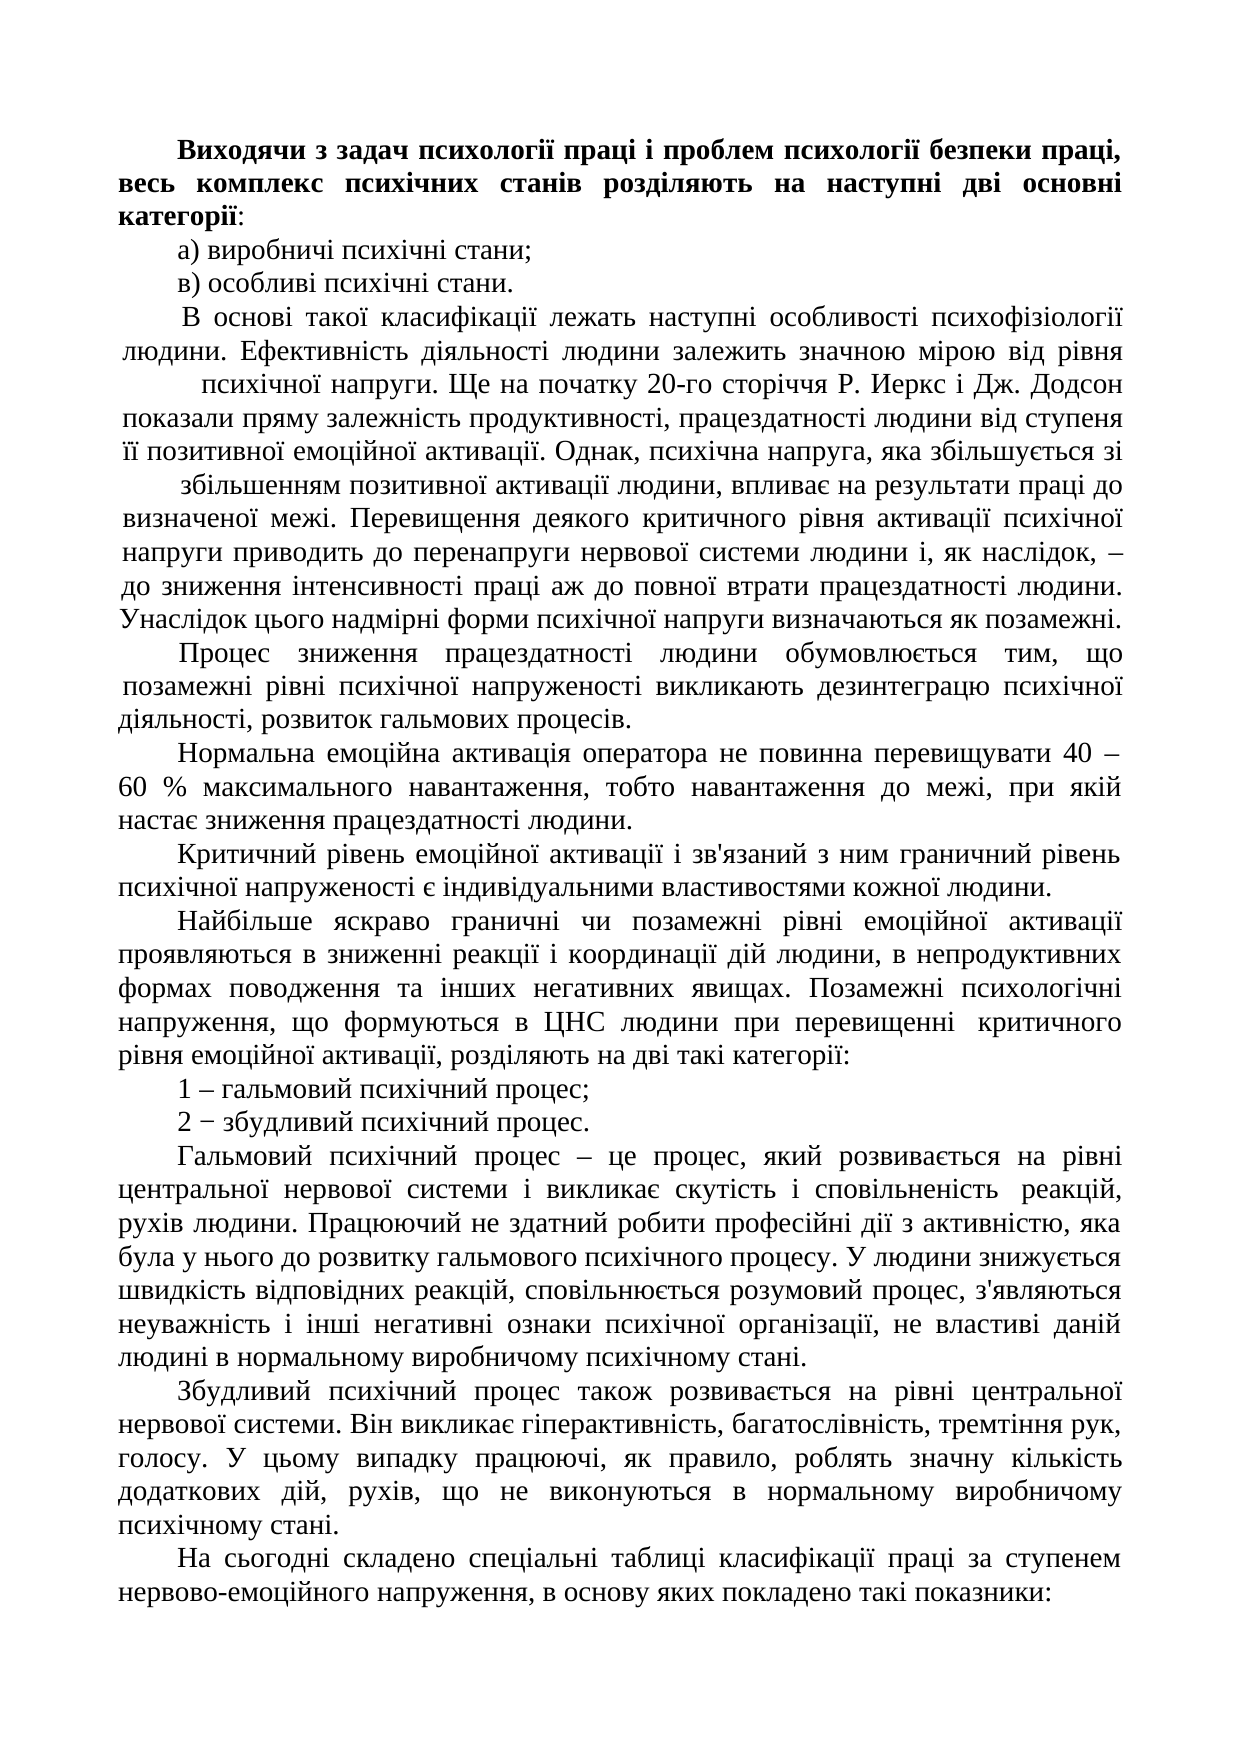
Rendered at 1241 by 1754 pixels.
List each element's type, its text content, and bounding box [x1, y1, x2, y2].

text 60 % максимального навантаження, тобто навантаження до межі, при якій настає зниження працездатності людини. [118, 769, 1121, 836]
text а) виробничі психічні стани; [177, 232, 1138, 266]
text На сьогодні складено спеціальні таблиці класифікації праці за ступенем нервово-емоційного напруження, в основу яких покладено такі показники: [118, 1541, 1122, 1608]
subtitle Виходячи з задач психології праці і проблем психології безпеки праці, весь комплекс психічних станів розділяють на наступні дві основні категорії: [118, 133, 1122, 232]
text В основі такої класифікації лежать наступні особливості психофізіології людини. Ефективність діяльності людини залежить значною мірою від рівня психічної напруги. Ще на початку 20-го сторіччя Р. Иеркс і Дж. Додсон показали пряму залежність продуктивності, працездатності людини від ступеня її позитивної емоційної активації. Однак, психічна напруга, яка збільшується зі збільшенням позитивної активації людини, впливає на результати праці до визначеної межі. Перевищення деякого критичного рівня активації психічної напруги приводить до перенапруги нервової системи людини і, як наслідок, – до зниження інтенсивності праці аж до повної втрати працездатності людини. Унаслідок цього надмірні форми психічної напруги визначаються як позамежні. Процес зниження працездатності людини обумовлюється тим, що позамежні рівні психічної напруженості викликають дезинтеграцю психічної [118, 299, 1123, 702]
text Збудливий психічний процес також розвивається на рівні центральної нервової системи. Він викликає гіперактивність, багатослівність, тремтіння рук, голосу. У цьому випадку працюючі, як правило, роблять значну кількість додаткових дій, рухів, що не виконуються в нормальному виробничому психічному стані. [118, 1373, 1122, 1541]
text 1 – гальмовий психічний процес; 2 − збудливий психічний процес. [177, 1071, 590, 1138]
text Найбільше яскраво граничні чи позамежні рівні емоційної активації проявляються в зниженні реакції і координації дій людини, в непродуктивних формах поводження та інших негативних явищах. Позамежні психологічні напруження, що формуються в ЦНС людини при перевищенні критичного рівня емоційної активації, розділяють на дві такі категорії: [118, 903, 1122, 1071]
text діяльності, розвиток гальмових процесів. [118, 702, 1138, 735]
text в) особливі психічні стани. [177, 266, 1138, 299]
text Критичний рівень емоційної активації і зв'язаний з ним граничний рівень психічної напруженості є індивідуальними властивостями кожної людини. [118, 836, 1121, 903]
text Гальмовий психічний процес – це процес, який розвивається на рівні центральної нервової системи і викликає скутість і сповільненість реакцій, рухів людини. Працюючий не здатний робити професійні дії з активністю, яка була у нього до розвитку гальмового психічного процесу. У людини знижується швидкість відповідних реакцій, сповільнюється розумовий процес, з'являються неуважність і інші негативні ознаки психічної організації, не властиві даній людині в нормальному виробничому психічному стані. [118, 1138, 1122, 1373]
text Нормальна емоційна активація оператора не повинна перевищувати 40 – [177, 735, 1138, 769]
